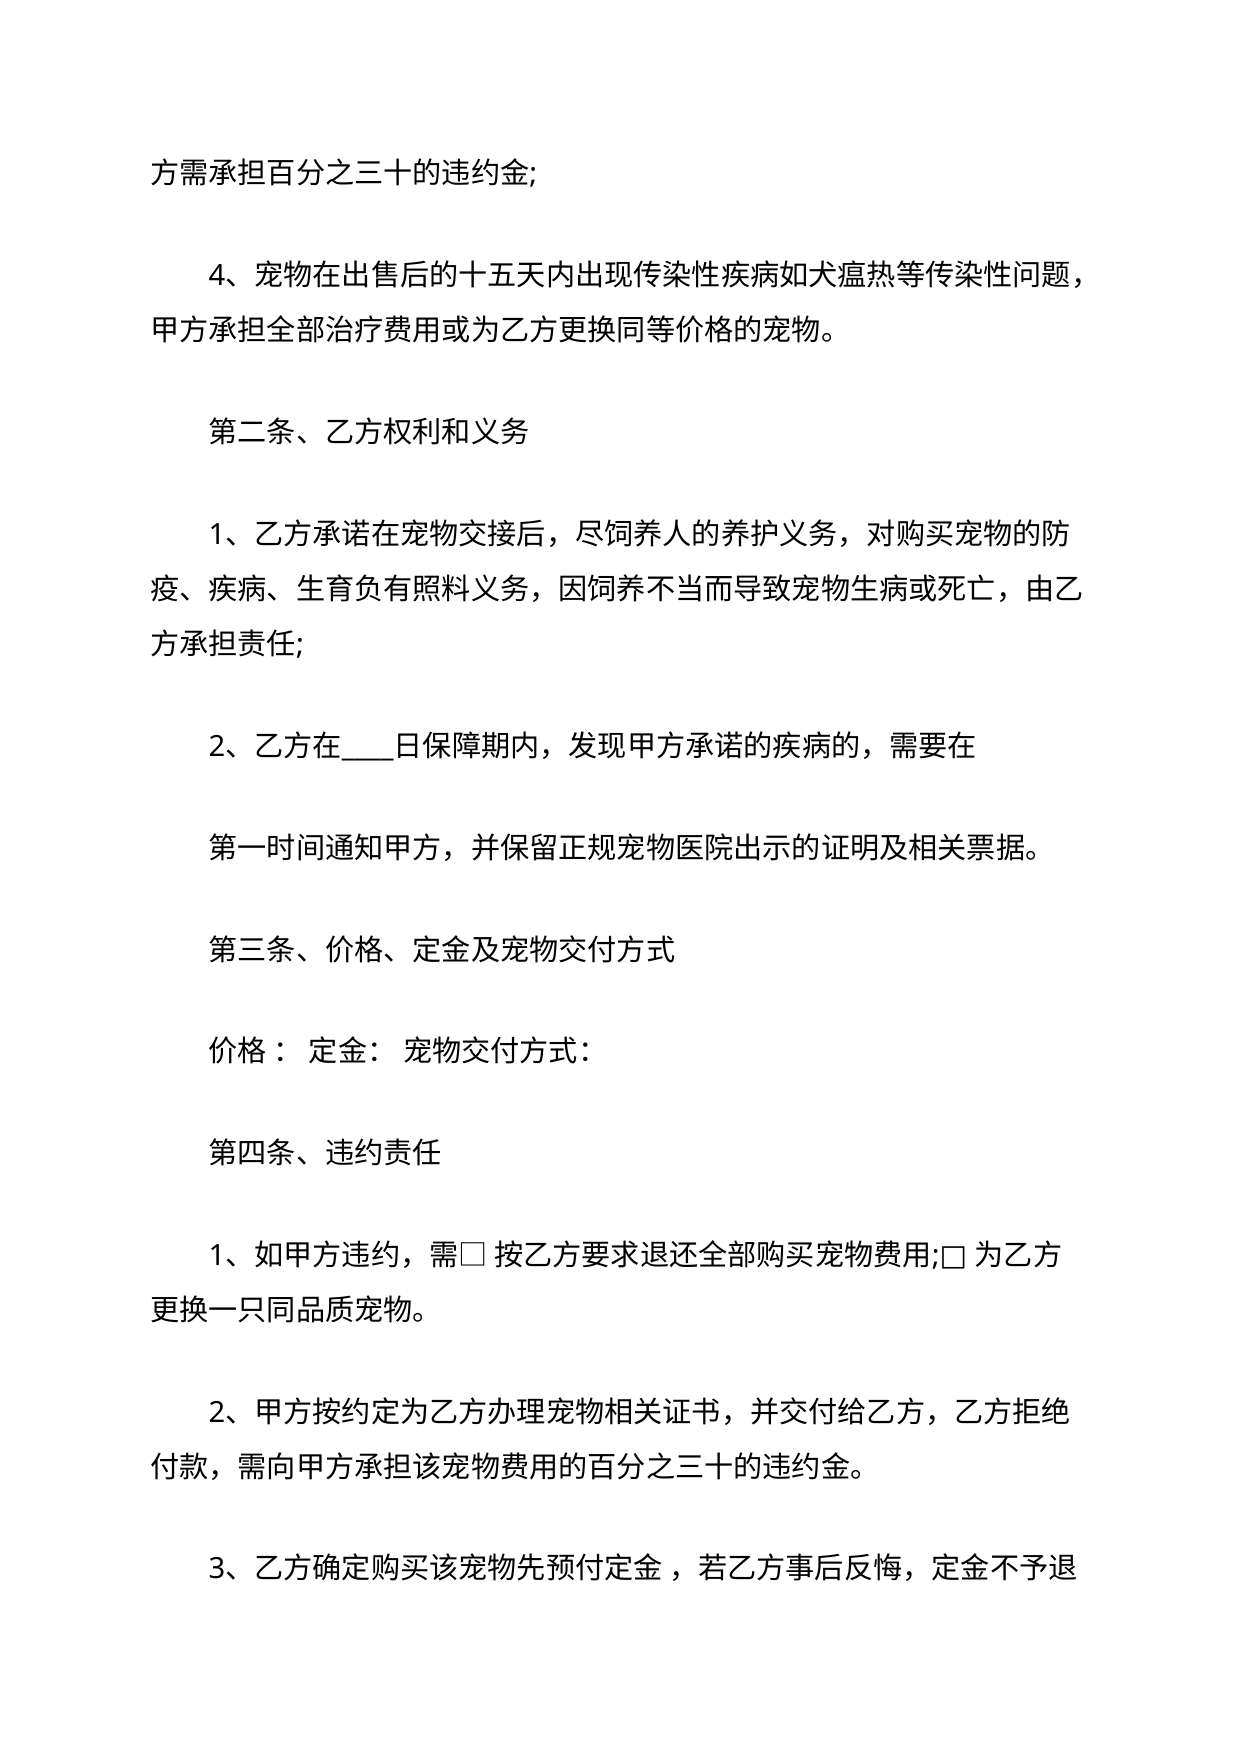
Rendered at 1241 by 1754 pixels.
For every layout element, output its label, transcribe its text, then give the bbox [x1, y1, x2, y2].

text 2、甲方按约定为乙方办理宠物相关证书，并交付给乙方，乙方拒绝付款，需向甲方承担该宠物费用的百分之三十的违约金。 [150, 1388, 1090, 1486]
text 第四条、违约责任 [150, 1130, 1090, 1172]
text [150, 150, 1090, 192]
text 1、如甲方违约，需□ 按乙方要求退还全部购买宠物费用;□ 为乙方更换一只同品质宠物。 [150, 1231, 1090, 1329]
text 价格 ： 定金： 宠物交付方式： [150, 1028, 1090, 1070]
text 1、乙方承诺在宠物交接后，尽饲养人的养护义务，对购买宠物的防疫、疾病、生育负有照料义务，因饲养不当而导致宠物生病或死亡，由乙方承担责任; [150, 511, 1090, 663]
text 2、乙方在____日保障期内，发现甲方承诺的疾病的，需要在 [150, 722, 1090, 765]
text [150, 1545, 1090, 1587]
text 4、宠物在出售后的十五天内出现传染性疾病如犬瘟热等传染性问题，甲方承担全部治疗费用或为乙方更换同等价格的宠物。 [150, 252, 1090, 349]
text 第三条、价格、定金及宠物交付方式 [150, 926, 1090, 968]
text 第一时间通知甲方，并保留正规宠物医院出示的证明及相关票据。 [150, 824, 1090, 867]
text 第二条、乙方权利和义务 [150, 409, 1090, 451]
